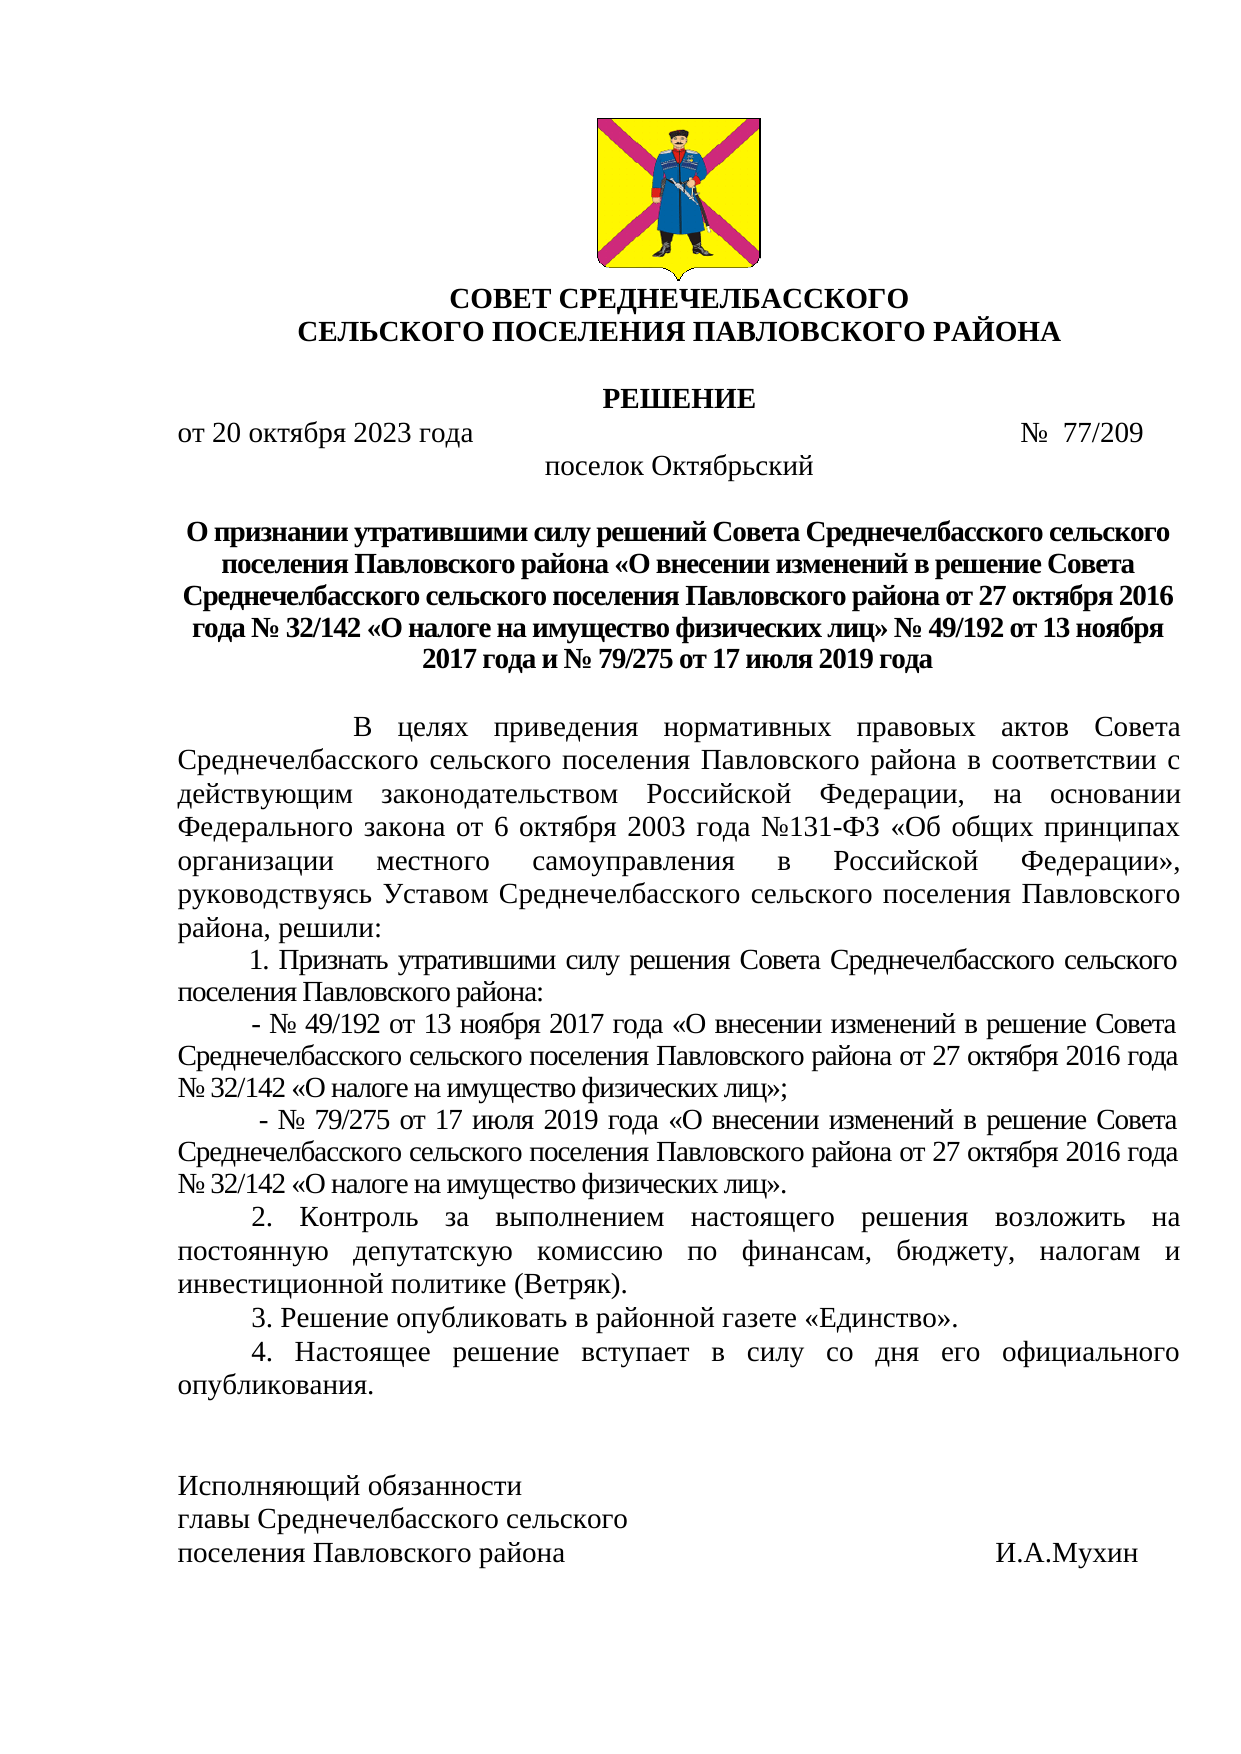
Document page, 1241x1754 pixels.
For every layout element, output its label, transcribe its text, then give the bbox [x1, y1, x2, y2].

text 4. Настоящее решение вступает в силу со дня его официального опубликования. [177, 1334, 1181, 1401]
text 2. Контроль за выполнением настоящего решения возложить на постоянную депутатскую комиссию по финансам, бюджету, налогам и инвестиционной политике (Ветряк). [177, 1199, 1181, 1300]
text от 20 октября 2023 года № 77/209 [177, 415, 1181, 448]
text - № 49/192 от 13 ноября 2017 года «О внесении изменений в решение Совета Среднечелбасского сельского поселения Павловского района от 27 октября 2016 года № 32/142 «О налоге на имущество физических лиц»; [177, 1008, 1179, 1104]
text поселения Павловского района И.А.Мухин [177, 1535, 1181, 1568]
text РЕШЕНИЕ [177, 381, 1181, 415]
text СОВЕТ СРЕДНЕЧЕЛБАССКОГО [177, 281, 1181, 314]
text поселок Октябрьский [177, 448, 1181, 482]
text 3. Решение опубликовать в районной газете «Единство». [177, 1300, 1181, 1334]
text 1. Признать утратившими силу решения Совета Среднечелбасского сельского поселения Павловского района: [177, 944, 1179, 1008]
text главы Среднечелбасского сельского [177, 1501, 1181, 1535]
text О признании утратившими силу решений Совета Среднечелбасского сельского поселения Павловского района «О внесении изменений в решение Совета Среднечелбасского сельского поселения Павловского района от 27 октября 2016 года № 32/142 «О налоге на имущество физических лиц» № 49/192 от 13 ноября 2017 года и № 79/275 от 17 июля 2019 года [177, 516, 1179, 675]
text - № 79/275 от 17 июля 2019 года «О внесении изменений в решение Совета Среднечелбасского сельского поселения Павловского района от 27 октября 2016 года № 32/142 «О налоге на имущество физических лиц». [177, 1104, 1179, 1199]
text В целях приведения нормативных правовых актов Совета Среднечелбасского сельского поселения Павловского района в соответствии с действующим законодательством Российской Федерации, на основании Федерального закона от 6 октября 2003 года №131-ФЗ «Об общих принципах организации местного самоуправления в Российской Федерации», руководствуясь Уставом Среднечелбасского сельского поселения Павловского района, решили: [177, 709, 1181, 944]
text Исполняющий обязанности [177, 1468, 1181, 1501]
picture [597, 118, 761, 281]
text СЕЛЬСКОГО ПОСЕЛЕНИЯ ПАВЛОВСКОГО РАЙОНА [177, 314, 1181, 348]
